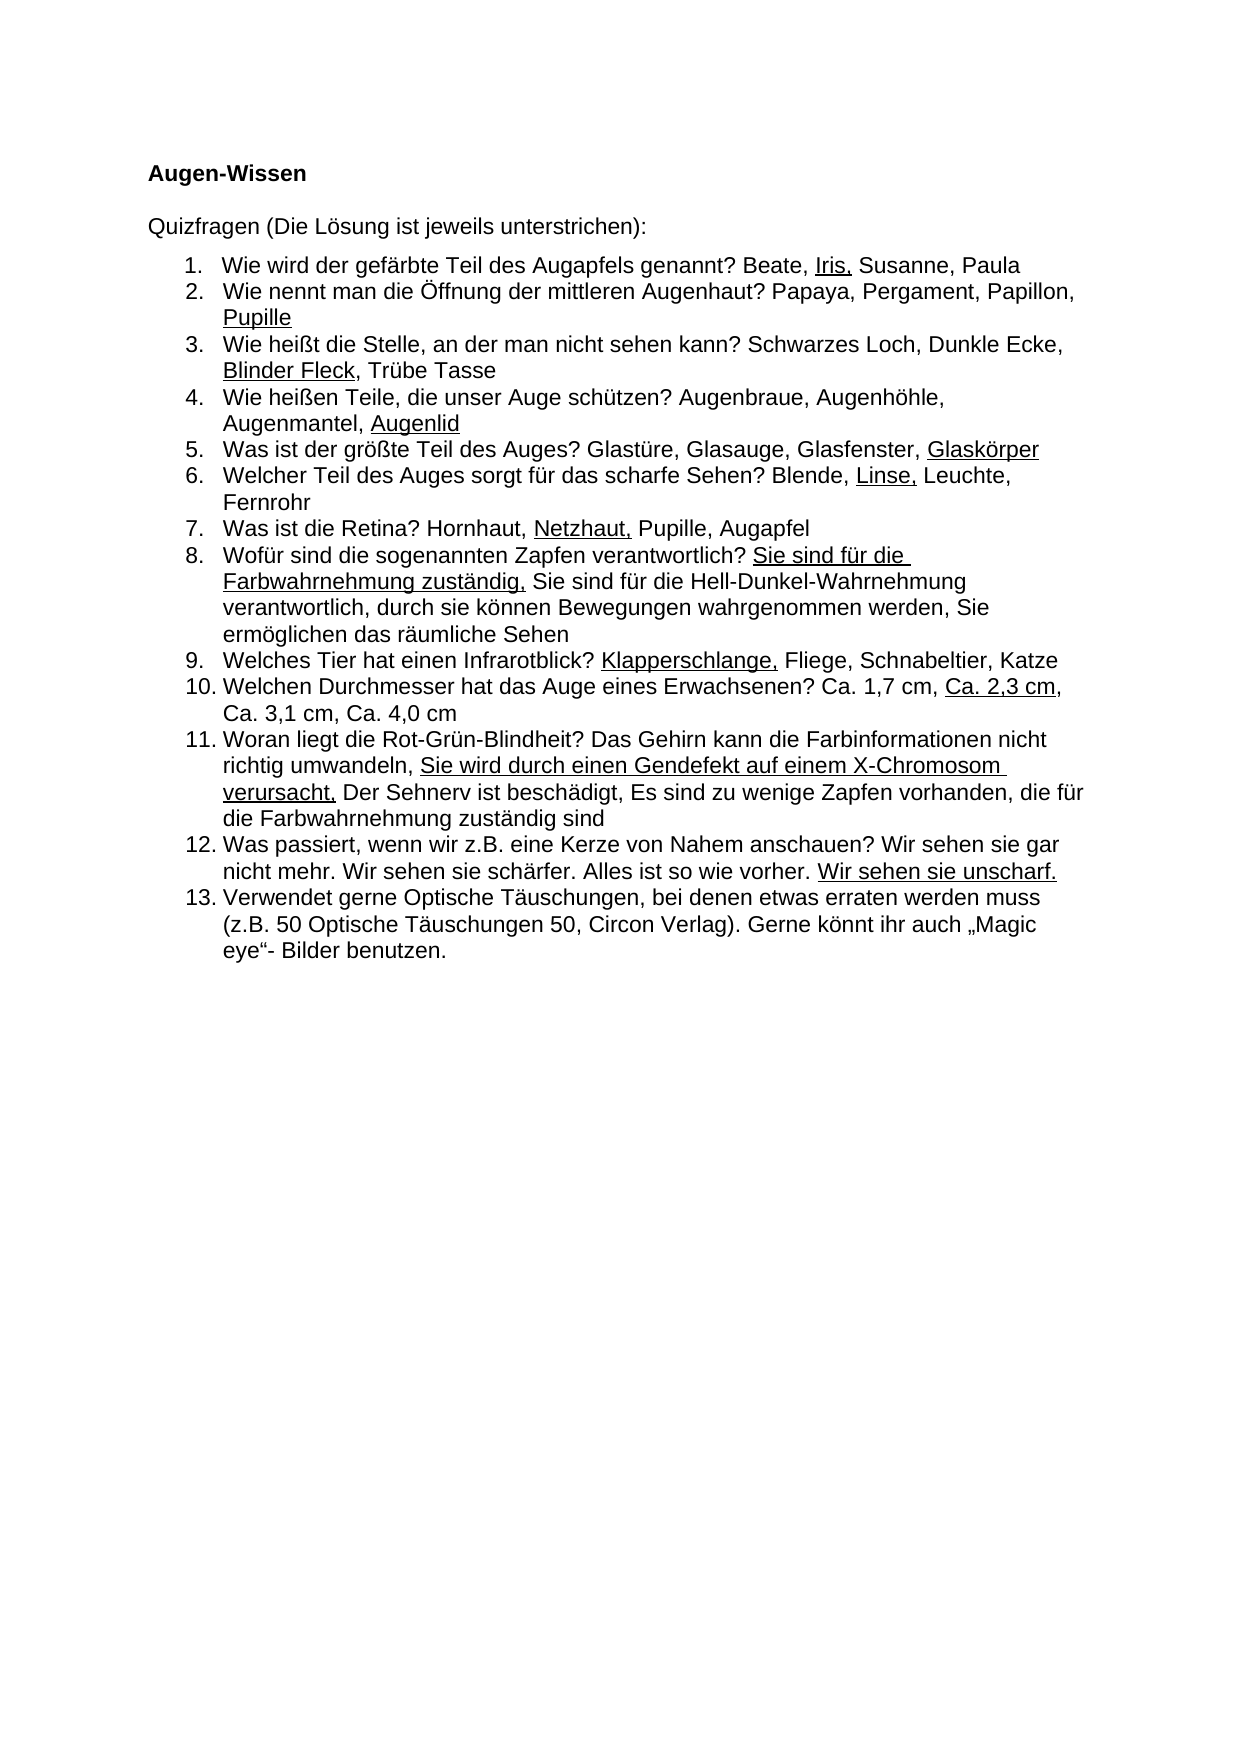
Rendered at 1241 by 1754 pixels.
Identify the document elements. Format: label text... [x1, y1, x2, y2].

list Wie heißt die Stelle, an der man nicht sehen kann? Schwarzes Loch, Dunkle Ecke, Blinder Fleck, Trübe Tasse [185, 331, 1093, 383]
list Welchen Durchmesser hat das Auge eines Erwachsenen? Ca. 1,7 cm, Ca. 2,3 cm, Ca. 3,1 cm, Ca. 4,0 cm [185, 673, 1093, 726]
list Was ist die Retina? Hornhaut, Netzhaut, Pupille, Augapfel [185, 515, 1093, 542]
list Wie nennt man die Öffnung der mittleren Augenhaut? Papaya, Pergament, Papillon, Pupille [185, 278, 1093, 331]
list Verwendet gerne Optische Täuschungen, bei denen etwas erraten werden muss (z.B. 50 Optische Täuschungen 50, Circon Verlag). Gerne könnt ihr auch „Magic eye“- Bilder benutzen. [185, 884, 1093, 963]
list Was passiert, wenn wir z.B. eine Kerze von Nahem anschauen? Wir sehen sie gar nicht mehr. Wir sehen sie schärfer. Alles ist so wie vorher. Wir sehen sie unscharf. [185, 831, 1093, 884]
list Welcher Teil des Auges sorgt für das scharfe Sehen? Blende, Linse, Leuchte, Fernrohr [185, 462, 1093, 515]
list Wofür sind die sogenannten Zapfen verantwortlich? Sie sind für die Farbwahrnehmung zuständig, Sie sind für die Hell-Dunkel-Wahrnehmung verantwortlich, durch sie können Bewegungen wahrgenommen werden, Sie ermöglichen das räumliche Sehen [185, 542, 1093, 647]
list Wie wird der gefärbte Teil des Augapfels genannt? Beate, Iris, Susanne, Paula [184, 252, 1093, 278]
text Quizfragen (Die Lösung ist jeweils unterstrichen): [148, 213, 1093, 239]
list Welches Tier hat einen Infrarotblick? Klapperschlange, Fliege, Schnabeltier, Katze [185, 647, 1093, 673]
list Woran liegt die Rot-Grün-Blindheit? Das Gehirn kann die Farbinformationen nicht richtig umwandeln, Sie wird durch einen Gendefekt auf einem X-Chromosom verursacht, Der Sehnerv ist beschädigt, Es sind zu wenige Zapfen vorhanden, die für die Farbwahrnehmung zuständig sind [185, 726, 1093, 831]
list Was ist der größte Teil des Auges? Glastüre, Glasauge, Glasfenster, Glaskörper [185, 436, 1093, 462]
text Augen-Wissen [148, 160, 1093, 186]
list Wie heißen Teile, die unser Auge schützen? Augenbraue, Augenhöhle, Augenmantel, Augenlid [185, 383, 1093, 436]
